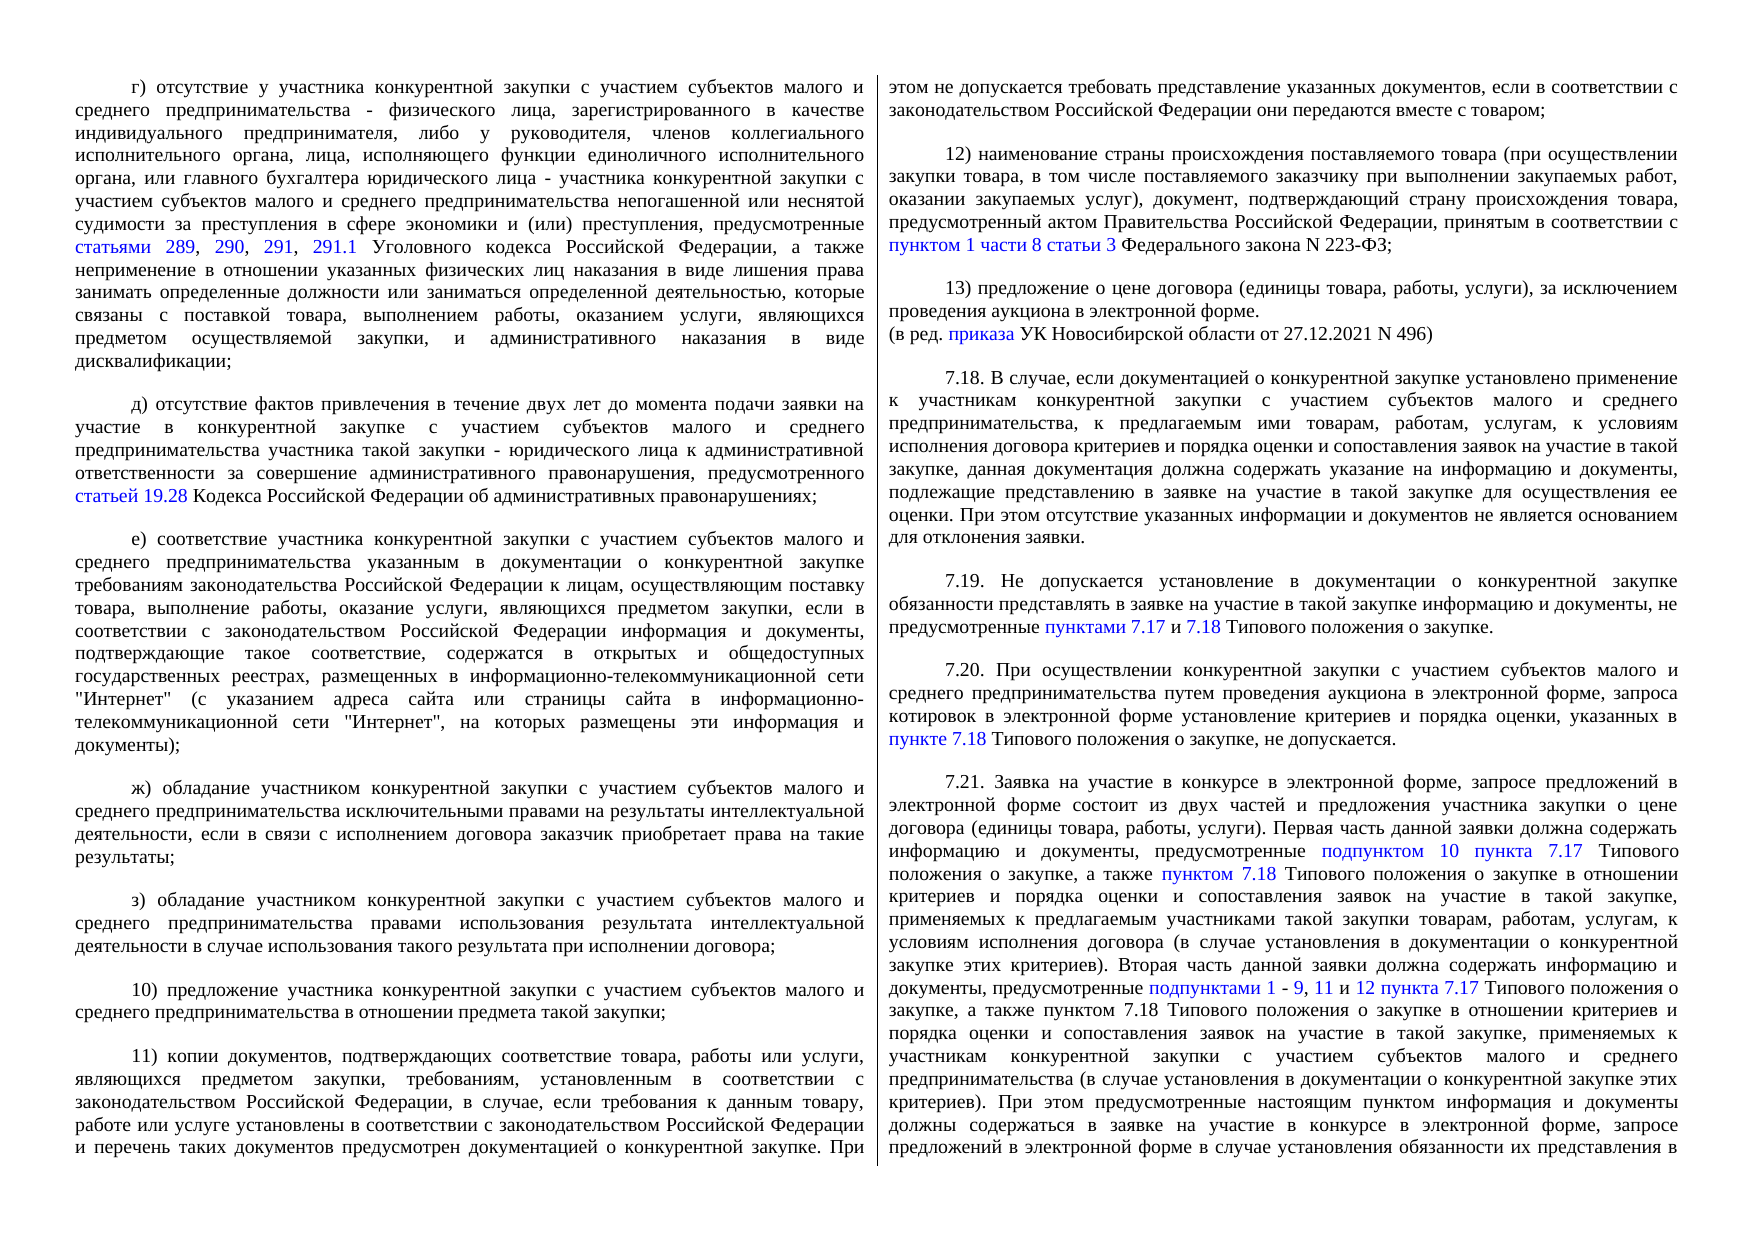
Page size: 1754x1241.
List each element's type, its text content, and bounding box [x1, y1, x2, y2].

text 11) копии документов, подтверждающих соответствие товара, работы или услуги, являющихся предметом закупки, требованиям, установленным в соответствии с законодательством Российской Федерации, в случае, если требования к данным товару, работе или услуге установлены в соответствии с законодательством Российской Федерации и перечень таких документов предусмотрен документацией о конкурентной закупке. При этом не допускается требовать представление указанных документов, если в соответствии с законодательством Российской Федерации они передаются вместе с товаром; [75, 1044, 865, 1158]
text 10) предложение участника конкурентной закупки с участием субъектов малого и среднего предпринимательства в отношении предмета такой закупки; [75, 978, 865, 1023]
text г) отсутствие у участника конкурентной закупки с участием субъектов малого и среднего предпринимательства - физического лица, зарегистрированного в качестве индивидуального предпринимателя, либо у руководителя, членов коллегиального исполнительного органа, лица, исполняющего функции единоличного исполнительного органа, или главного бухгалтера юридического лица - участника конкурентной закупки с участием субъектов малого и среднего предпринимательства непогашенной или неснятой судимости за преступления в сфере экономики и (или) преступления, предусмотренные статьями 289, 290, 291, 291.1 Уголовного кодекса Российской Федерации, а также неприменение в отношении указанных физических лиц наказания в виде лишения права занимать определенные должности или заниматься определенной деятельностью, которые связаны с поставкой товара, выполнением работы, оказанием услуги, являющихся предметом осуществляемой закупки, и административного наказания в виде дисквалификации; [75, 75, 865, 372]
text 7.18. В случае, если документацией о конкурентной закупке установлено применение к участникам конкурентной закупки с участием субъектов малого и среднего предпринимательства, к предлагаемым ими товарам, работам, услугам, к условиям исполнения договора критериев и порядка оценки и сопоставления заявок на участие в такой закупке, данная документация должна содержать указание на информацию и документы, подлежащие представлению в заявке на участие в такой закупке для осуществления ее оценки. При этом отсутствие указанных информации и документов не является основанием для отклонения заявки. [889, 366, 1679, 548]
text (в ред. приказа УК Новосибирской области от 27.12.2021 N 496) [889, 322, 1679, 345]
text 7.19. Не допускается установление в документации о конкурентной закупке обязанности представлять в заявке на участие в такой закупке информацию и документы, не предусмотренные пунктами 7.17 и 7.18 Типового положения о закупке. [889, 569, 1679, 637]
text 13) предложение о цене договора (единицы товара, работы, услуги), за исключением проведения аукциона в электронной форме. [889, 276, 1679, 322]
text 11) копии документов, подтверждающих соответствие товара, работы или услуги, являющихся предметом закупки, требованиям, установленным в соответствии с законодательством Российской Федерации, в случае, если требования к данным товару, работе или услуге установлены в соответствии с законодательством Российской Федерации и перечень таких документов предусмотрен документацией о конкурентной закупке. При этом не допускается требовать представление указанных документов, если в соответствии с законодательством Российской Федерации они передаются вместе с товаром; [889, 75, 1679, 121]
text 7.20. При осуществлении конкурентной закупки с участием субъектов малого и среднего предпринимательства путем проведения аукциона в электронной форме, запроса котировок в электронной форме установление критериев и порядка оценки, указанных в пункте 7.18 Типового положения о закупке, не допускается. [889, 658, 1679, 749]
text з) обладание участником конкурентной закупки с участием субъектов малого и среднего предпринимательства правами использования результата интеллектуальной деятельности в случае использования такого результата при исполнении договора; [75, 888, 865, 957]
text 12) наименование страны происхождения поставляемого товара (при осуществлении закупки товара, в том числе поставляемого заказчику при выполнении закупаемых работ, оказании закупаемых услуг), документ, подтверждающий страну происхождения товара, предусмотренный актом Правительства Российской Федерации, принятым в соответствии с пунктом 1 части 8 статьи 3 Федерального закона N 223-ФЗ; [889, 141, 1679, 256]
text д) отсутствие фактов привлечения в течение двух лет до момента подачи заявки на участие в конкурентной закупке с участием субъектов малого и среднего предпринимательства участника такой закупки - юридического лица к административной ответственности за совершение административного правонарушения, предусмотренного статьей 19.28 Кодекса Российской Федерации об административных правонарушениях; [75, 392, 865, 506]
text ж) обладание участником конкурентной закупки с участием субъектов малого и среднего предпринимательства исключительными правами на результаты интеллектуальной деятельности, если в связи с исполнением договора заказчик приобретает права на такие результаты; [75, 776, 865, 867]
text е) соответствие участника конкурентной закупки с участием субъектов малого и среднего предпринимательства указанным в документации о конкурентной закупке требованиям законодательства Российской Федерации к лицам, осуществляющим поставку товара, выполнение работы, оказание услуги, являющихся предметом закупки, если в соответствии с законодательством Российской Федерации информация и документы, подтверждающие такое соответствие, содержатся в открытых и общедоступных государственных реестрах, размещенных в информационно-телекоммуникационной сети "Интернет" (с указанием адреса сайта или страницы сайта в информационно-телекоммуникационной сети "Интернет", на которых размещены эти информация и документы); [75, 527, 865, 755]
